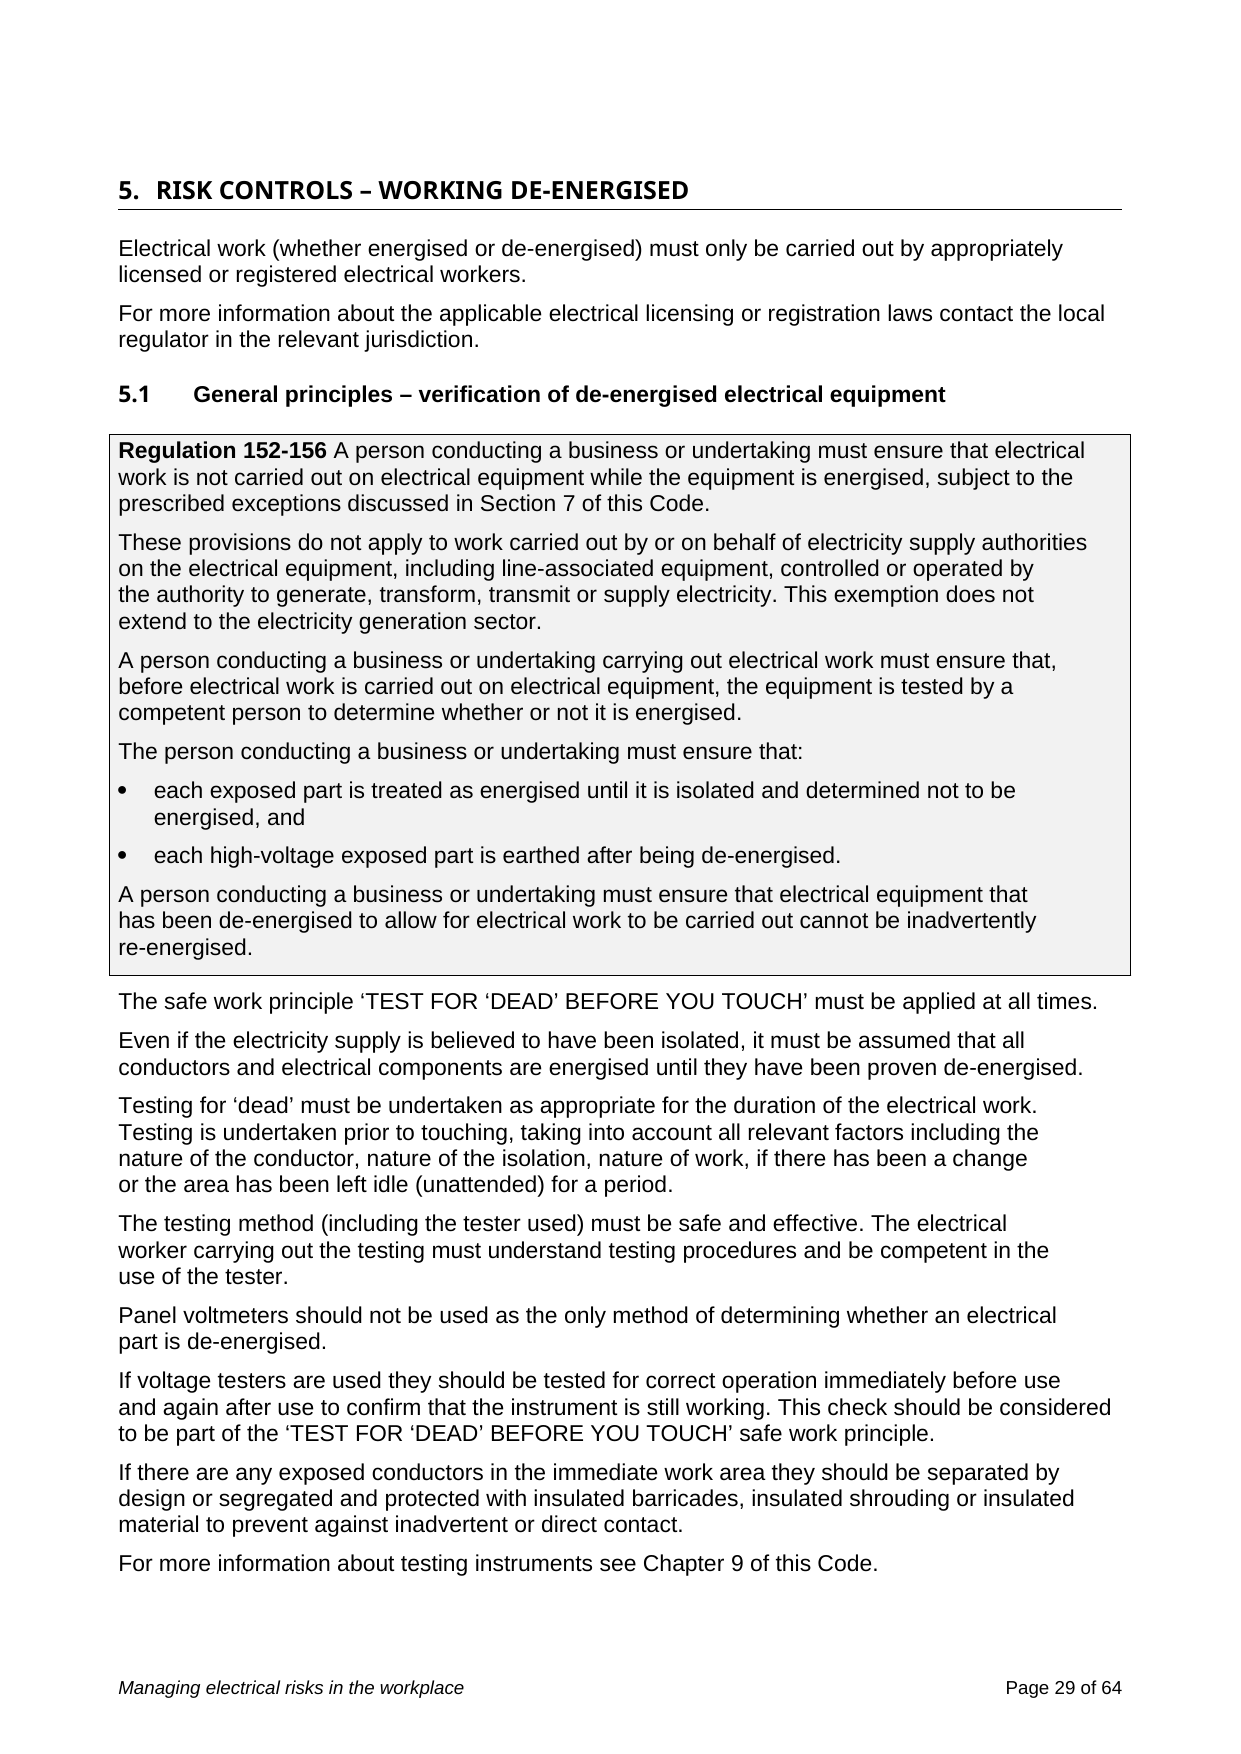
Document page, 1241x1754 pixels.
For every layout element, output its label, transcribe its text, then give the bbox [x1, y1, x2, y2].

list each exposed part is treated as energised until it is isolated and determined not to be energised, and [110, 774, 1130, 830]
text If voltage testers are used they should be tested for correct operation immediately before use and again after use to confirm that the instrument is still working. This check should be considered to be part of the ‘TEST FOR ‘DEAD’ BEFORE YOU TOUCH’ safe work principle. [118, 1367, 1122, 1446]
list each high-voltage exposed part is earthed after being de-energised. [110, 839, 1130, 869]
text The safe work principle ‘TEST FOR ‘DEAD’ BEFORE YOU TOUCH’ must be applied at all times. [118, 988, 1122, 1015]
text The testing method (including the tester used) must be safe and effective. The electrical worker carrying out the testing must understand testing procedures and be competent in the use of the tester. [118, 1210, 1122, 1289]
text For more information about the applicable electrical licensing or registration laws contact the local regulator in the relevant jurisdiction. [118, 300, 1122, 353]
subtitle General principles – verification of de-energised electrical equipment [118, 378, 1122, 409]
text Testing for ‘dead’ must be undertaken as appropriate for the duration of the electrical work. Testing is undertaken prior to touching, taking into account all relevant factors including the nature of the conductor, nature of the isolation, nature of work, if there has been a change or the area has been left idle (unattended) for a period. [118, 1092, 1122, 1198]
text A person conducting a business or undertaking must ensure that electrical equipment that has been de-energised to allow for electrical work to be carried out cannot be inadvertently re-energised. [110, 878, 1130, 975]
text For more information about testing instruments see Chapter 9 of this Code. [118, 1550, 1122, 1577]
text If there are any exposed conductors in the immediate work area they should be separated by design or segregated and protected with insulated barricades, insulated shrouding or insulated material to prevent against inadvertent or direct contact. [118, 1459, 1122, 1538]
text Regulation 152-156 A person conducting a business or undertaking must ensure that electrical work is not carried out on electrical equipment while the equipment is energised, subject to the prescribed exceptions discussed in Section 7 of this Code. [110, 435, 1130, 516]
subtitle RISK CONTROLS – WORKING DE-ENERGISED [118, 173, 1122, 209]
text These provisions do not apply to work carried out by or on behalf of electricity supply authorities on the electrical equipment, including line-associated equipment, controlled or operated by the authority to generate, transform, transmit or supply electricity. This exemption does not extend to the electricity generation sector. [110, 526, 1130, 634]
text The person conducting a business or undertaking must ensure that: [110, 735, 1130, 764]
text Panel voltmeters should not be used as the only method of determining whether an electrical part is de-energised. [118, 1302, 1122, 1354]
text Even if the electricity supply is believed to have been isolated, it must be assumed that all conductors and electrical components are energised until they have been proven de-energised. [118, 1027, 1122, 1080]
text A person conducting a business or undertaking carrying out electrical work must ensure that, before electrical work is carried out on electrical equipment, the equipment is tested by a competent person to determine whether or not it is energised. [110, 643, 1130, 726]
text Electrical work (whether energised or de-energised) must only be carried out by appropriately licensed or registered electrical workers. [118, 235, 1122, 288]
